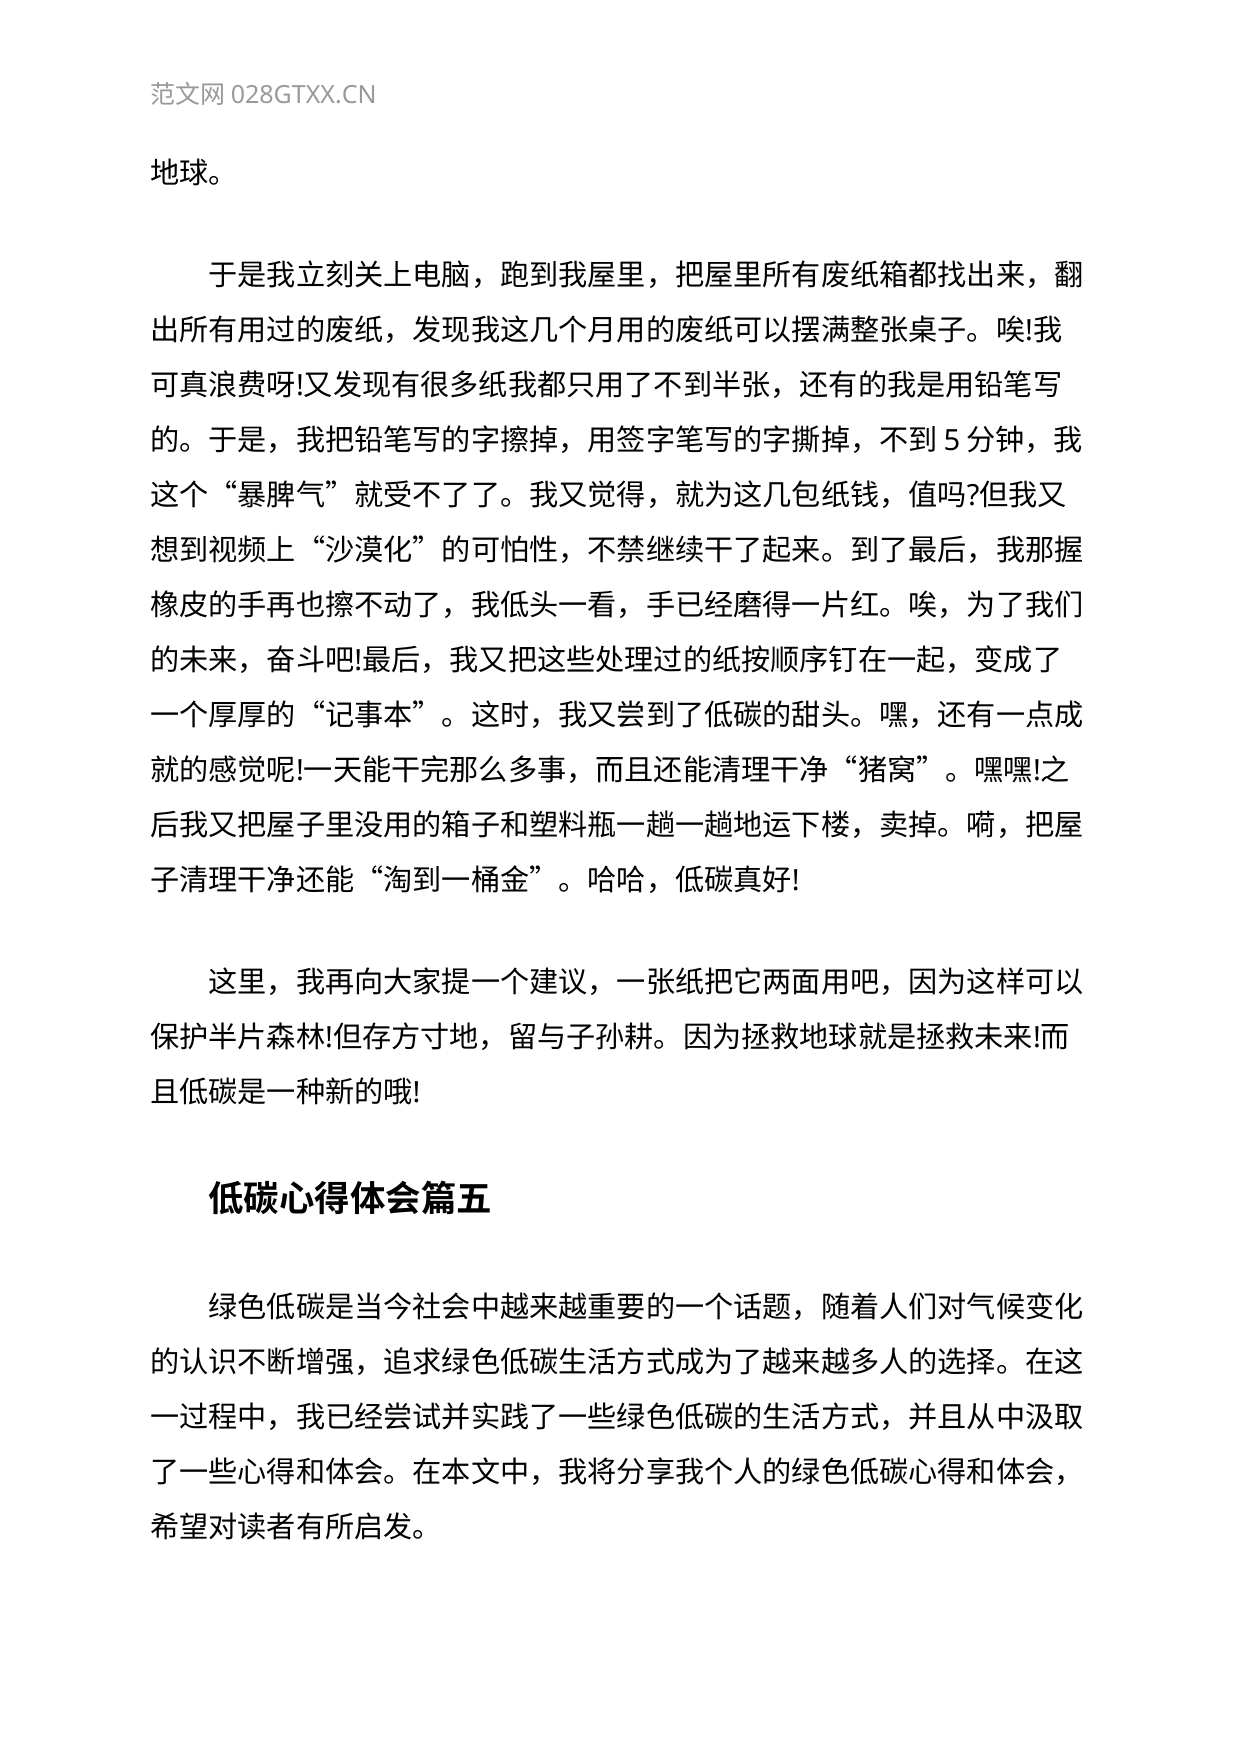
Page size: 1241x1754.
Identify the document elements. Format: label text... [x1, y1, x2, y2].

text 绿色低碳是当今社会中越来越重要的一个话题，随着人们对气候变化的认识不断增强，追求绿色低碳生活方式成为了越来越多人的选择。在这一过程中，我已经尝试并实践了一些绿色低碳的生活方式，并且从中汲取了一些心得和体会。在本文中，我将分享我个人的绿色低碳心得和体会，希望对读者有所启发。 [150, 1283, 1090, 1545]
text 这里，我再向大家提一个建议，一张纸把它两面用吧，因为这样可以保护半片森林!但存方寸地，留与子孙耕。因为拯救地球就是拯救未来!而且低碳是一种新的哦! [150, 958, 1090, 1111]
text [150, 150, 1090, 192]
text 于是我立刻关上电脑，跑到我屋里，把屋里所有废纸箱都找出来，翻出所有用过的废纸，发现我这几个月用的废纸可以摆满整张桌子。唉!我可真浪费呀!又发现有很多纸我都只用了不到半张，还有的我是用铅笔写的。于是，我把铅笔写的字擦掉，用签字笔写的字撕掉，不到5分钟，我这个“暴脾气”就受不了了。我又觉得，就为这几包纸钱，值吗?但我又想到视频上“沙漠化”的可怕性，不禁继续干了起来。到了最后，我那握橡皮的手再也擦不动了，我低头一看，手已经磨得一片红。唉，为了我们的未来，奋斗吧!最后，我又把这些处理过的纸按顺序钉在一起，变成了一个厚厚的“记事本”。这时，我又尝到了低碳的甜头。嘿，还有一点成就的感觉呢!一天能干完那么多事，而且还能清理干净“猪窝”。嘿嘿!之后我又把屋子里没用的箱子和塑料瓶一趟一趟地运下楼，卖掉。嗬，把屋子清理干净还能“淘到一桶金”。哈哈，低碳真好! [150, 252, 1090, 899]
text 低碳心得体会篇五 [150, 1170, 1090, 1221]
